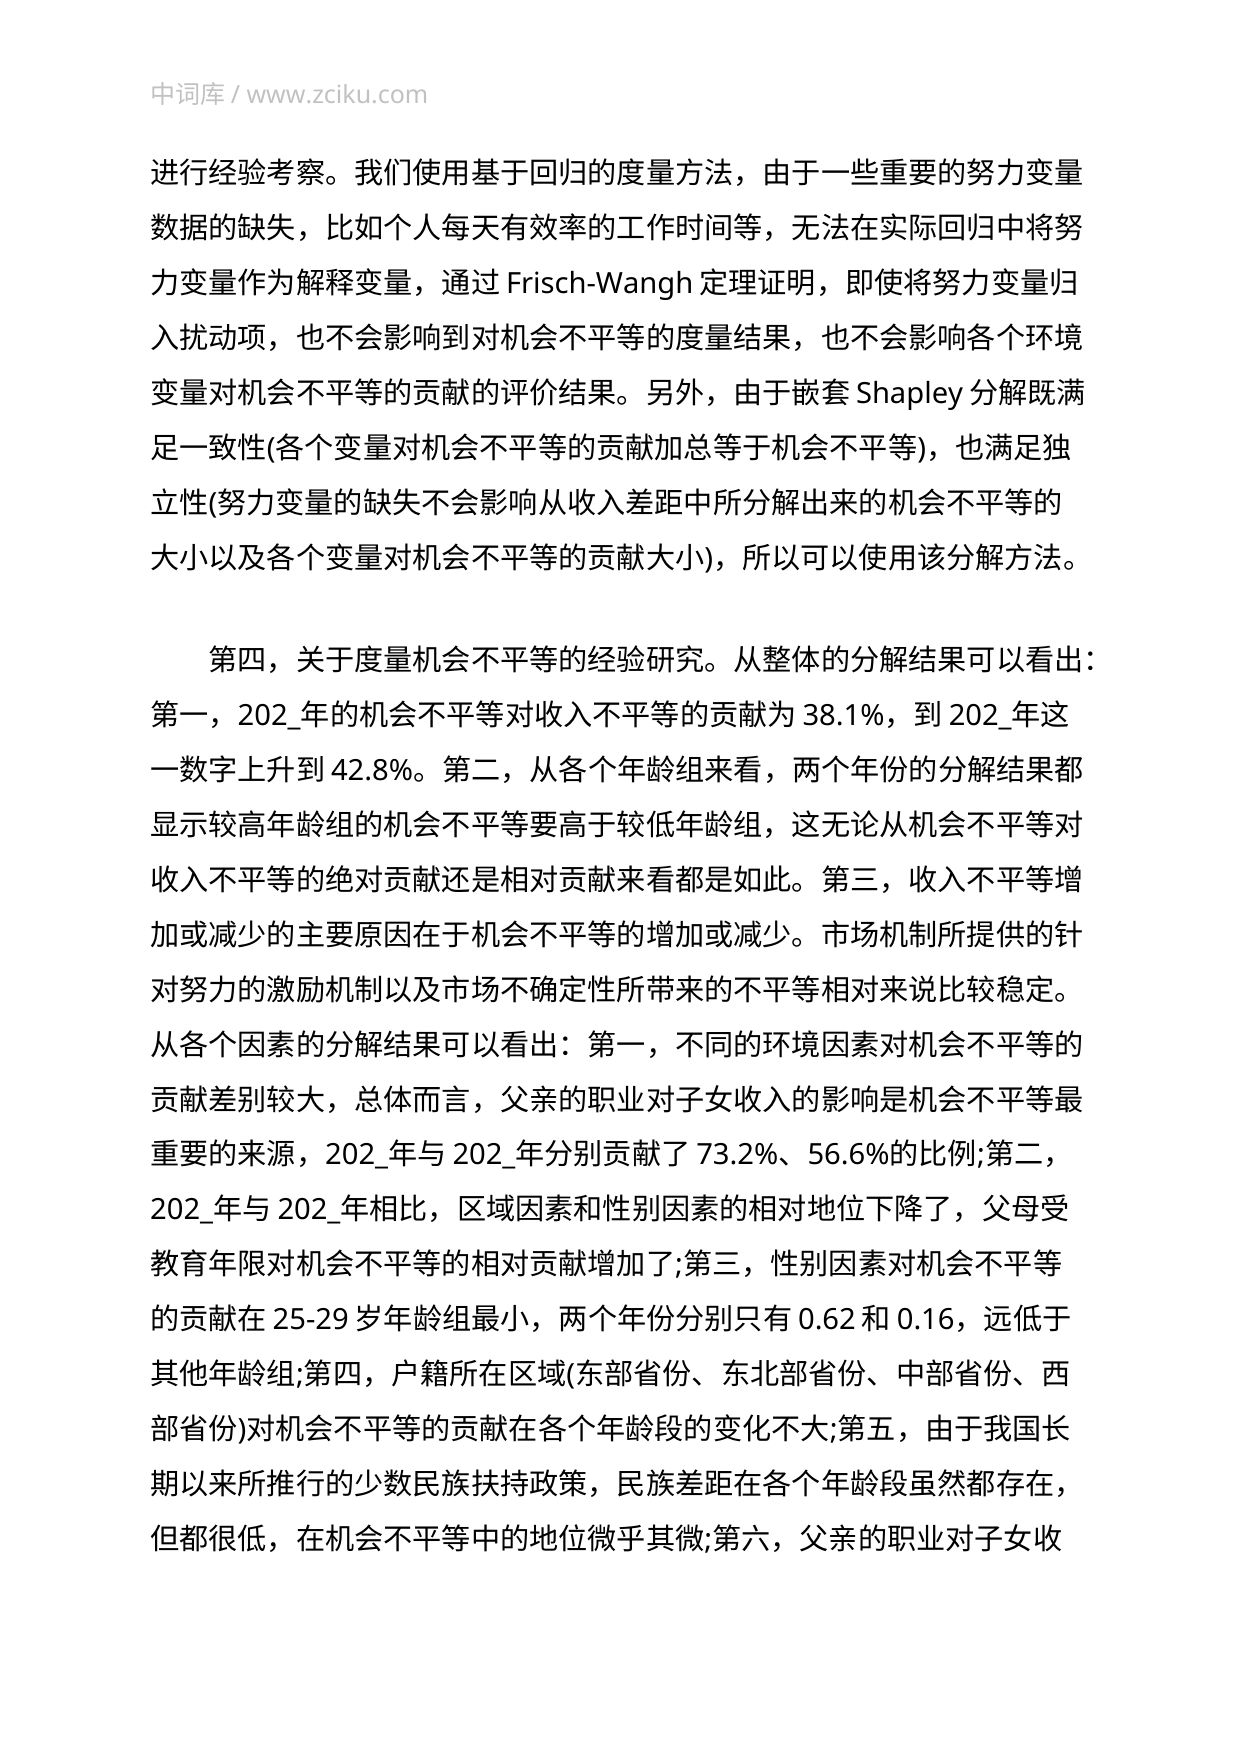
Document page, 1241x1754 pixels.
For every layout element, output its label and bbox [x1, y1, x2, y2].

text [150, 150, 1090, 577]
text [150, 637, 1090, 1558]
